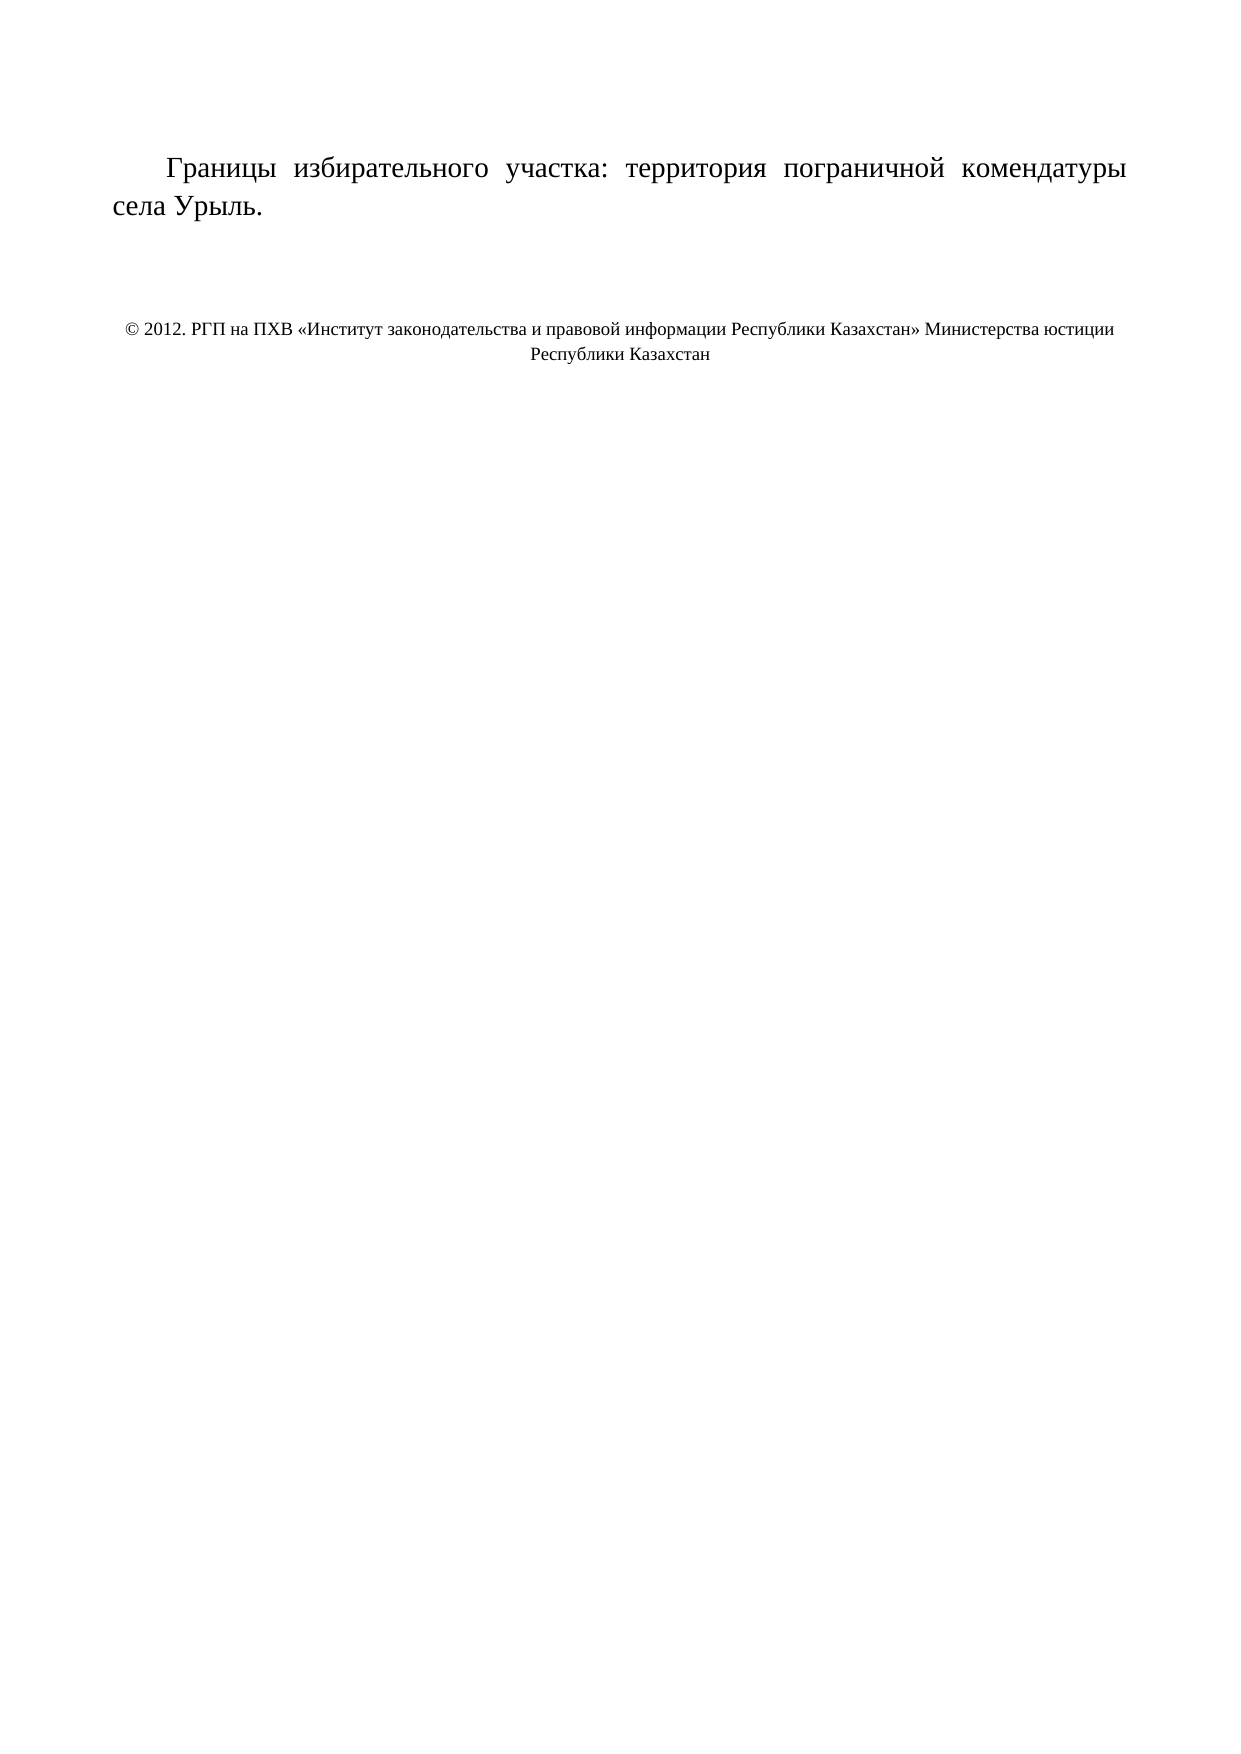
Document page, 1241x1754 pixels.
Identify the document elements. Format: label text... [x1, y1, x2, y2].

text © 2012. РГП на ПХВ «Институт законодательства и правовой информации Республики Казахстан» Министерства юстиции Республики Казахстан [112, 318, 1128, 364]
text Границы избирательного участка: территория пограничной комендатуры села Урыль. [112, 150, 1128, 222]
